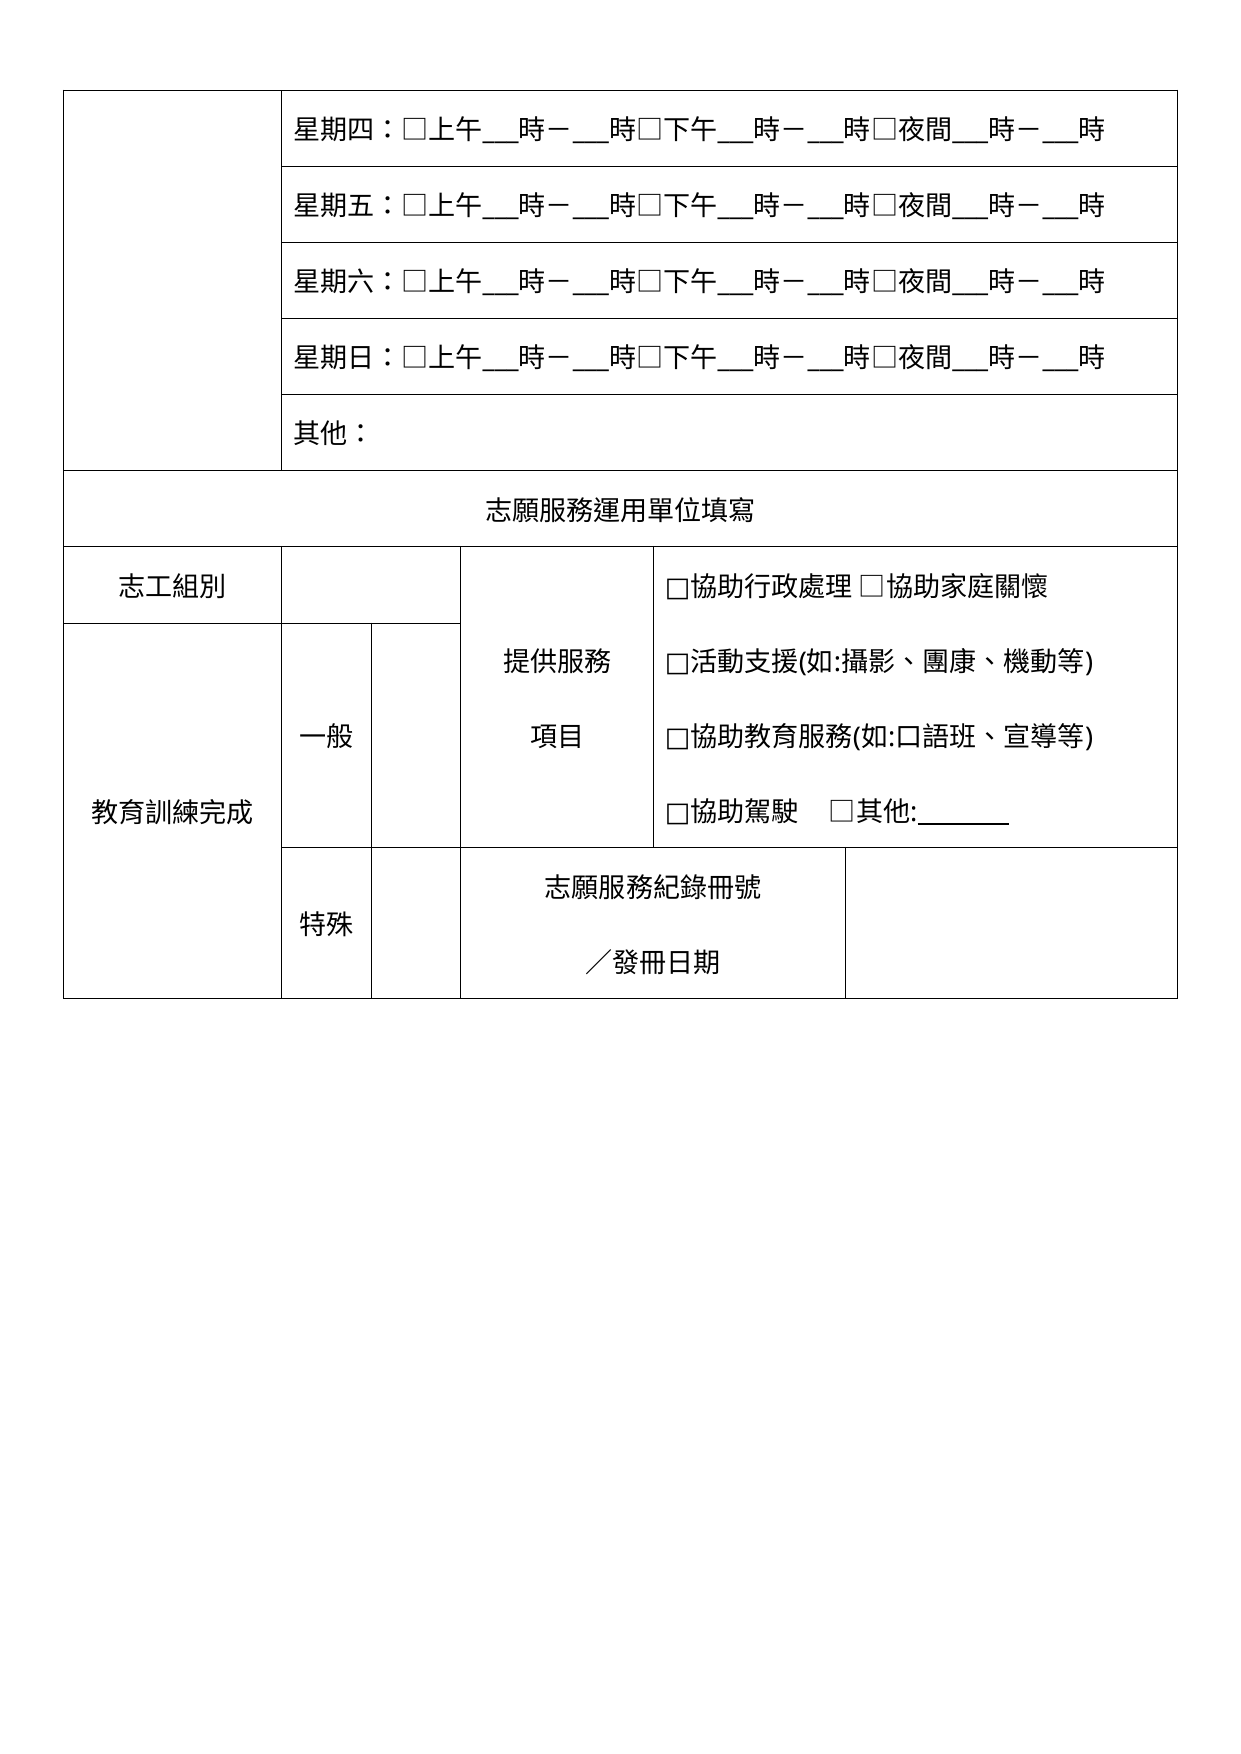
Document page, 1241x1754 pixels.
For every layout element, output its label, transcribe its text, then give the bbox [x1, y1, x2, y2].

table_cell 星期六：□上午___時－___時□下午___時－___時□夜間___時－___時 [282, 243, 1177, 318]
table_cell 其他： [282, 395, 1177, 470]
table_cell 教育訓練完成 [64, 624, 281, 998]
table_cell □協助行政處理 □協助家庭關懷 □活動支援(如:攝影、團康、機動等) □協助教育服務(如:口語班、宣導等) □協助駕駛 □其他: [654, 547, 1177, 847]
table_cell 星期四：□上午___時－___時□下午___時－___時□夜間___時－___時 [282, 91, 1177, 166]
table_cell 星期五：□上午___時－___時□下午___時－___時□夜間___時－___時 [282, 167, 1177, 242]
table_cell 志願服務運用單位填寫 [64, 471, 1177, 546]
table_cell [846, 848, 1177, 998]
table_cell 志願服務紀錄冊號 ／發冊日期 [461, 848, 845, 998]
table_cell [372, 848, 460, 998]
table_cell [282, 547, 460, 622]
table_cell 志工組別 [64, 547, 281, 622]
table_cell 提供服務 項目 [461, 547, 653, 847]
table_cell 特殊 [282, 848, 371, 998]
table_cell [372, 624, 460, 847]
table_cell 星期日：□上午___時－___時□下午___時－___時□夜間___時－___時 [282, 319, 1177, 394]
table_cell 一般 [282, 624, 371, 847]
